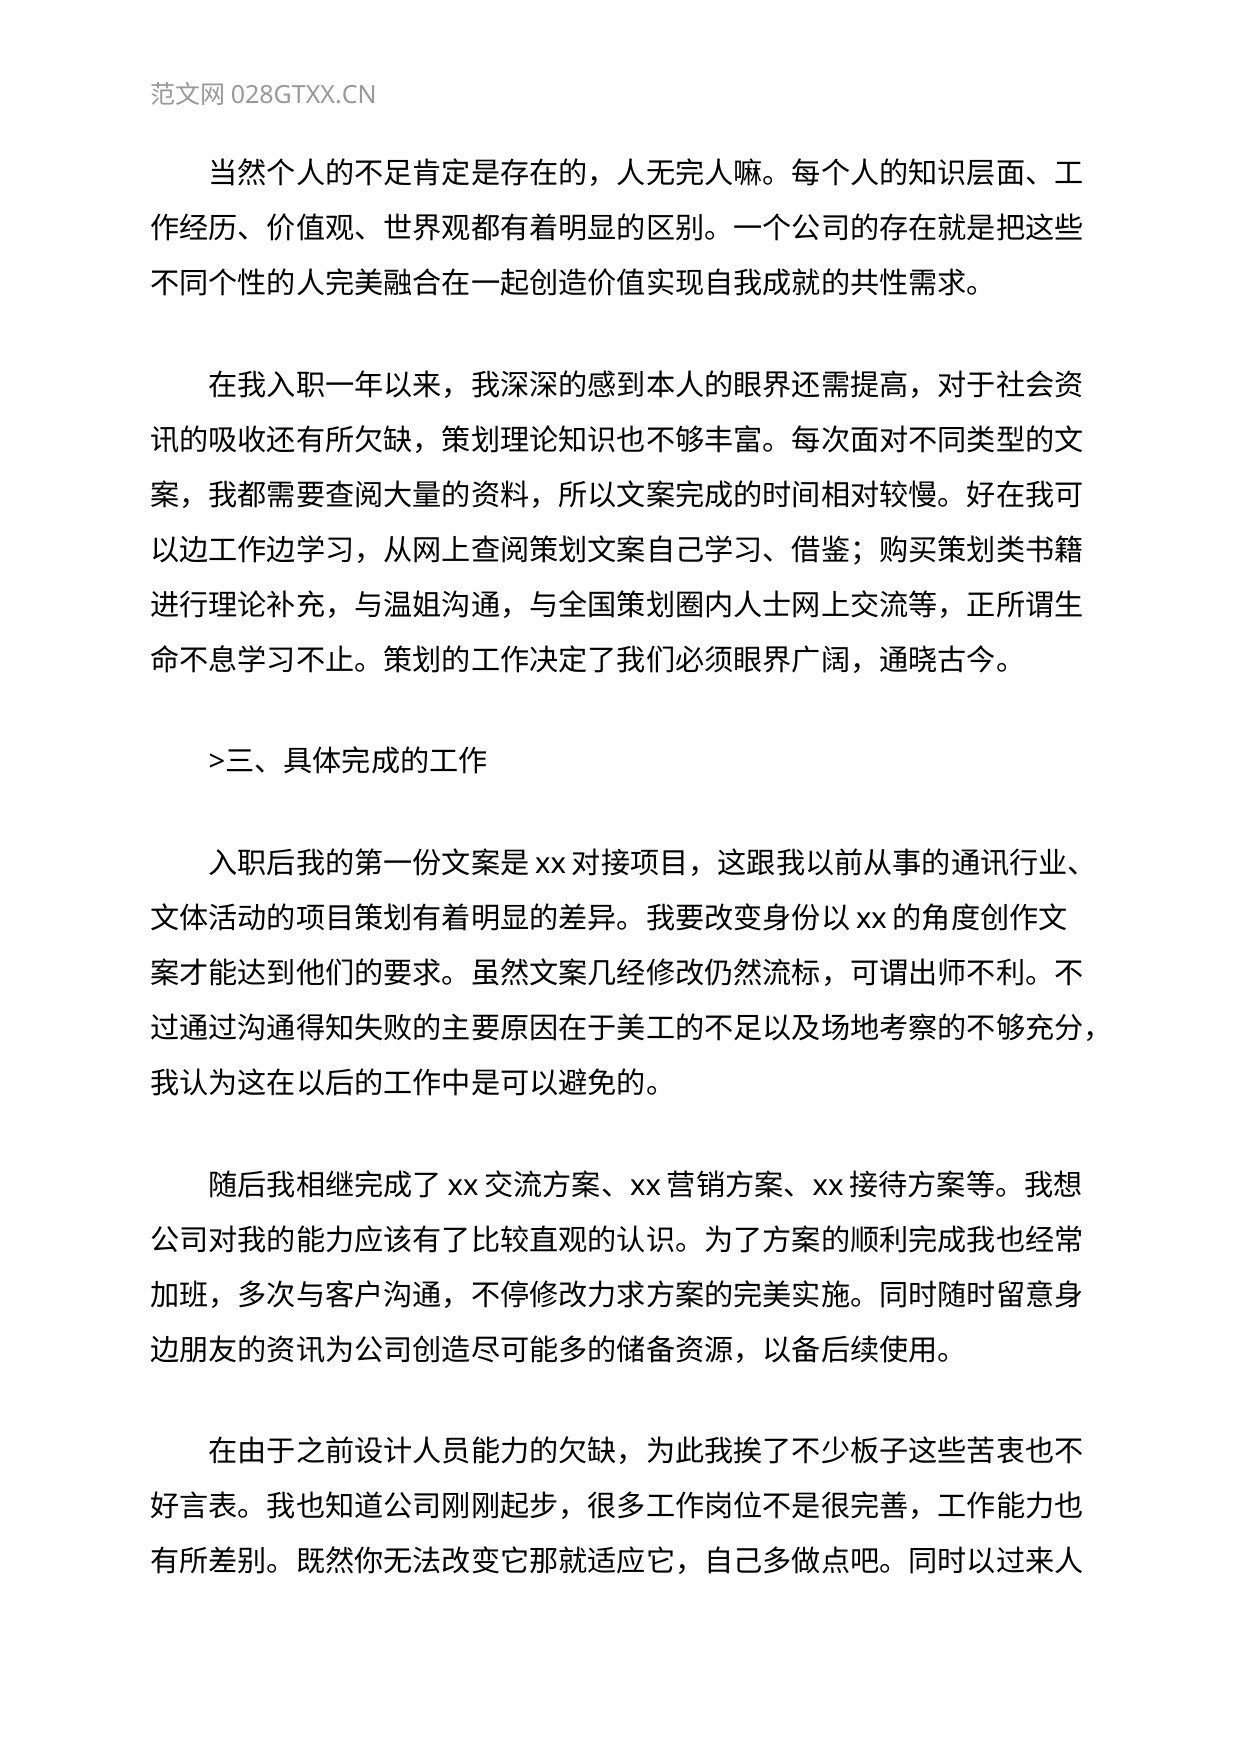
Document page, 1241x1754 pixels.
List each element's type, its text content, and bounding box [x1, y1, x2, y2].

text 入职后我的第一份文案是xx对接项目，这跟我以前从事的通讯行业、文体活动的项目策划有着明显的差异。我要改变身份以xx的角度创作文案才能达到他们的要求。虽然文案几经修改仍然流标，可谓出师不利。不过通过沟通得知失败的主要原因在于美工的不足以及场地考察的不够充分，我认为这在以后的工作中是可以避免的。 [150, 840, 1090, 1102]
text 在我入职一年以来，我深深的感到本人的眼界还需提高，对于社会资讯的吸收还有所欠缺，策划理论知识也不够丰富。每次面对不同类型的文案，我都需要查阅大量的资料，所以文案完成的时间相对较慢。好在我可以边工作边学习，从网上查阅策划文案自己学习、借鉴；购买策划类书籍进行理论补充，与温姐沟通，与全国策划圈内人士网上交流等，正所谓生命不息学习不止。策划的工作决定了我们必须眼界广阔，通晓古今。 [150, 362, 1090, 678]
text 随后我相继完成了xx交流方案、xx营销方案、xx接待方案等。我想公司对我的能力应该有了比较直观的认识。为了方案的顺利完成我也经常加班，多次与客户沟通，不停修改力求方案的完美实施。同时随时留意身边朋友的资讯为公司创造尽可能多的储备资源，以备后续使用。 [150, 1161, 1090, 1368]
text >三、具体完成的工作 [150, 738, 1090, 780]
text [150, 1428, 1090, 1580]
text 当然个人的不足肯定是存在的，人无完人嘛。每个人的知识层面、工作经历、价值观、世界观都有着明显的区别。一个公司的存在就是把这些不同个性的人完美融合在一起创造价值实现自我成就的共性需求。 [150, 150, 1090, 302]
